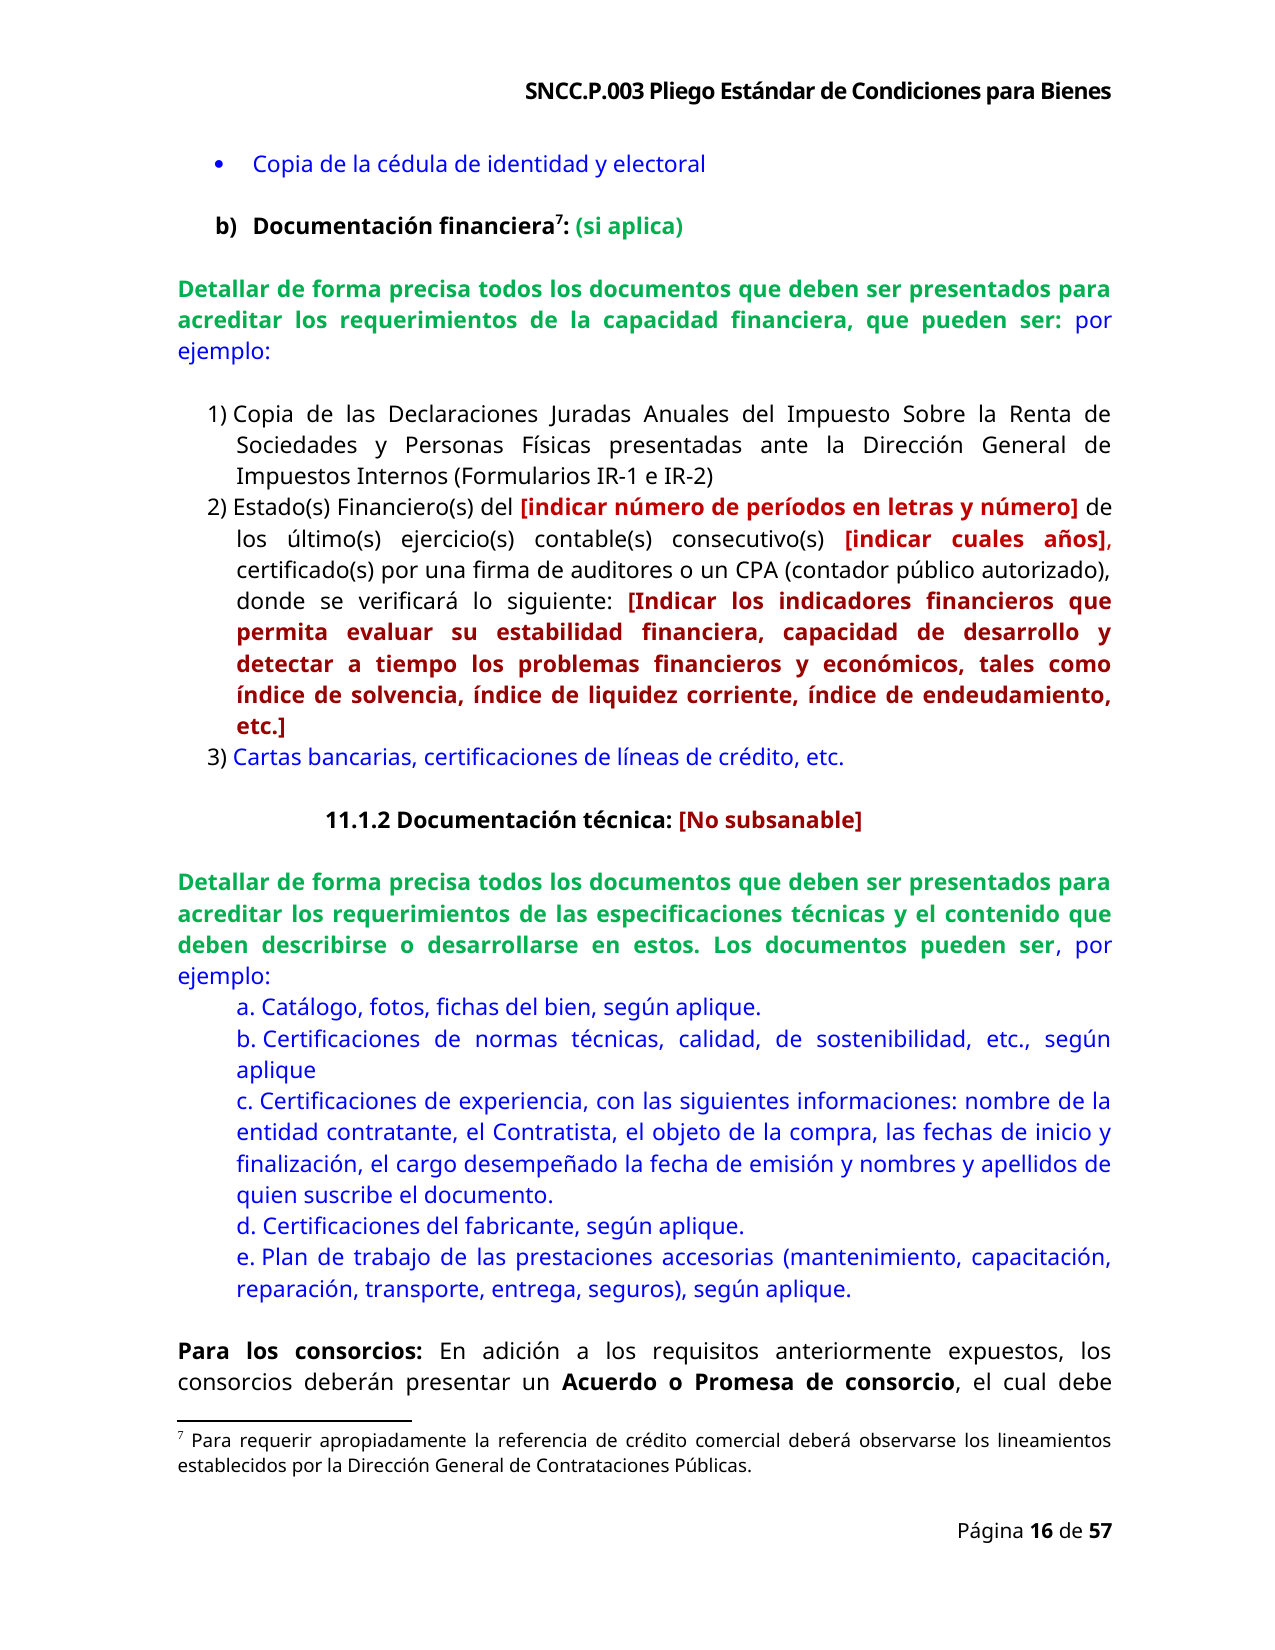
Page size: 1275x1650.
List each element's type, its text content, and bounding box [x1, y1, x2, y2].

list Copia de la cédula de identidad y electoral [215, 148, 1112, 179]
list Catálogo, fotos, fichas del bien, según aplique. [236, 991, 1112, 1023]
list Documentación financiera: (si aplica) [215, 210, 1112, 241]
list Copia de las Declaraciones Juradas Anuales del Impuesto Sobre la Renta de Sociedades y Personas Físicas presentadas ante la Dirección General de Impuestos Internos (Formularios IR-1 e IR-2) [207, 398, 1112, 491]
text Detallar de forma precisa todos los documentos que deben ser presentados para acreditar los requerimientos de la capacidad financiera, que pueden ser: por ejemplo: [177, 273, 1112, 366]
list Cartas bancarias, certificaciones de líneas de crédito, etc. [207, 741, 1112, 773]
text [177, 1335, 1112, 1398]
subtitle 11.1.2 Documentación técnica: [No subsanable] [325, 804, 1112, 835]
text Detallar de forma precisa todos los documentos que deben ser presentados para acreditar los requerimientos de las especificaciones técnicas y el contenido que deben describirse o desarrollarse en estos. Los documentos pueden ser, por ejemplo: [177, 866, 1112, 991]
list Certificaciones del fabricante, según aplique. [236, 1210, 1112, 1241]
list Certificaciones de normas técnicas, calidad, de sostenibilidad, etc., según aplique [236, 1023, 1112, 1085]
list Certificaciones de experiencia, con las siguientes informaciones: nombre de la entidad contratante, el Contratista, el objeto de la compra, las fechas de inicio y finalización, el cargo desempeñado la fecha de emisión y nombres y apellidos de quien suscribe el documento. [236, 1085, 1112, 1210]
list Plan de trabajo de las prestaciones accesorias (mantenimiento, capacitación, reparación, transporte, entrega, seguros), según aplique. [236, 1241, 1112, 1304]
list Estado(s) Financiero(s) del [indicar número de períodos en letras y número] de los último(s) ejercicio(s) contable(s) consecutivo(s) [indicar cuales años], certificado(s) por una firma de auditores o un CPA (contador público autorizado), donde se verificará lo siguiente: [Indicar los indicadores financieros que permita evaluar su estabilidad financiera, capacidad de desarrollo y detectar a tiempo los problemas financieros y económicos, tales como índice de solvencia, índice de liquidez corriente, índice de endeudamiento, etc.] [207, 491, 1112, 741]
